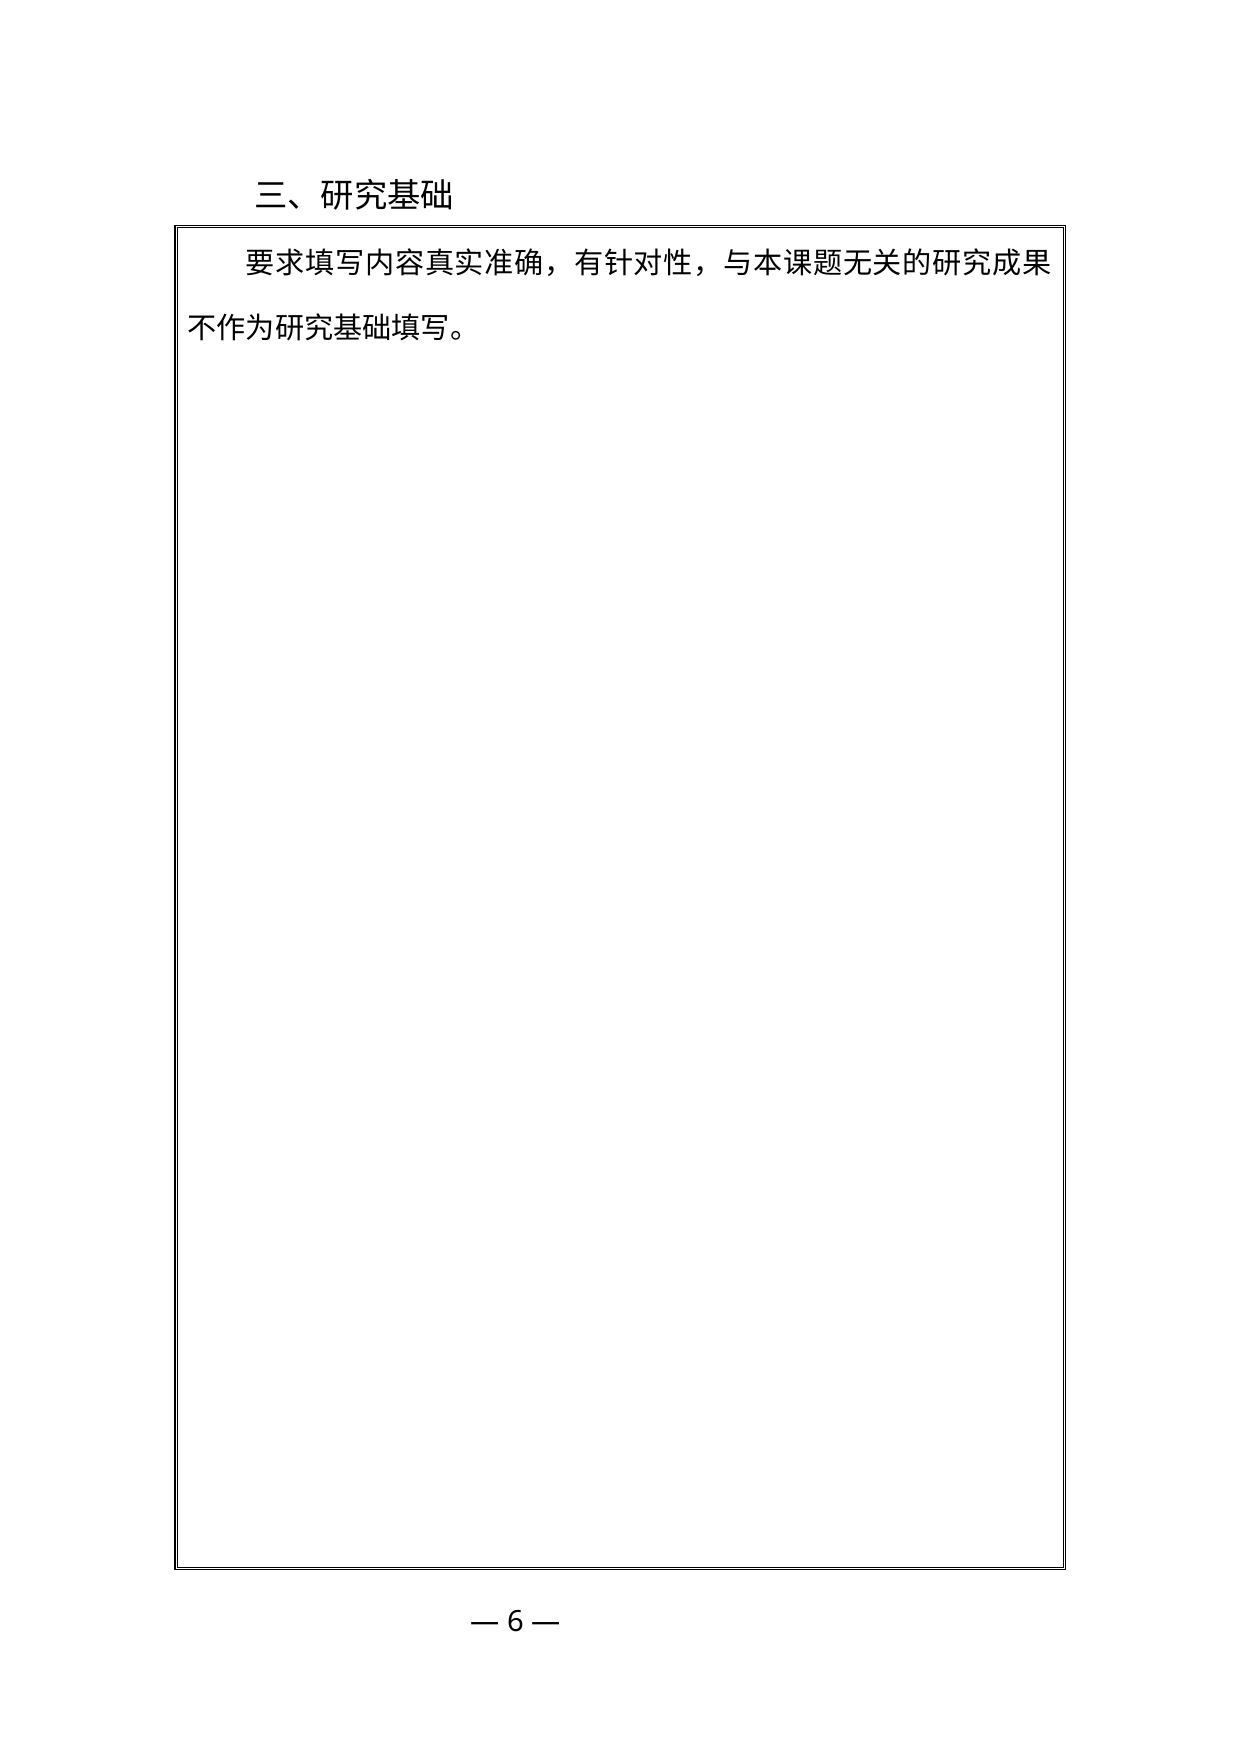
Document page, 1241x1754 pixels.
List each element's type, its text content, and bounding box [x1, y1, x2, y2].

text 三、研究基础 [187, 160, 1053, 225]
table_header 要求填写内容真实准确，有针对性，与本课题无关的研究成果不作为研究基础填写。 [178, 228, 1063, 1567]
